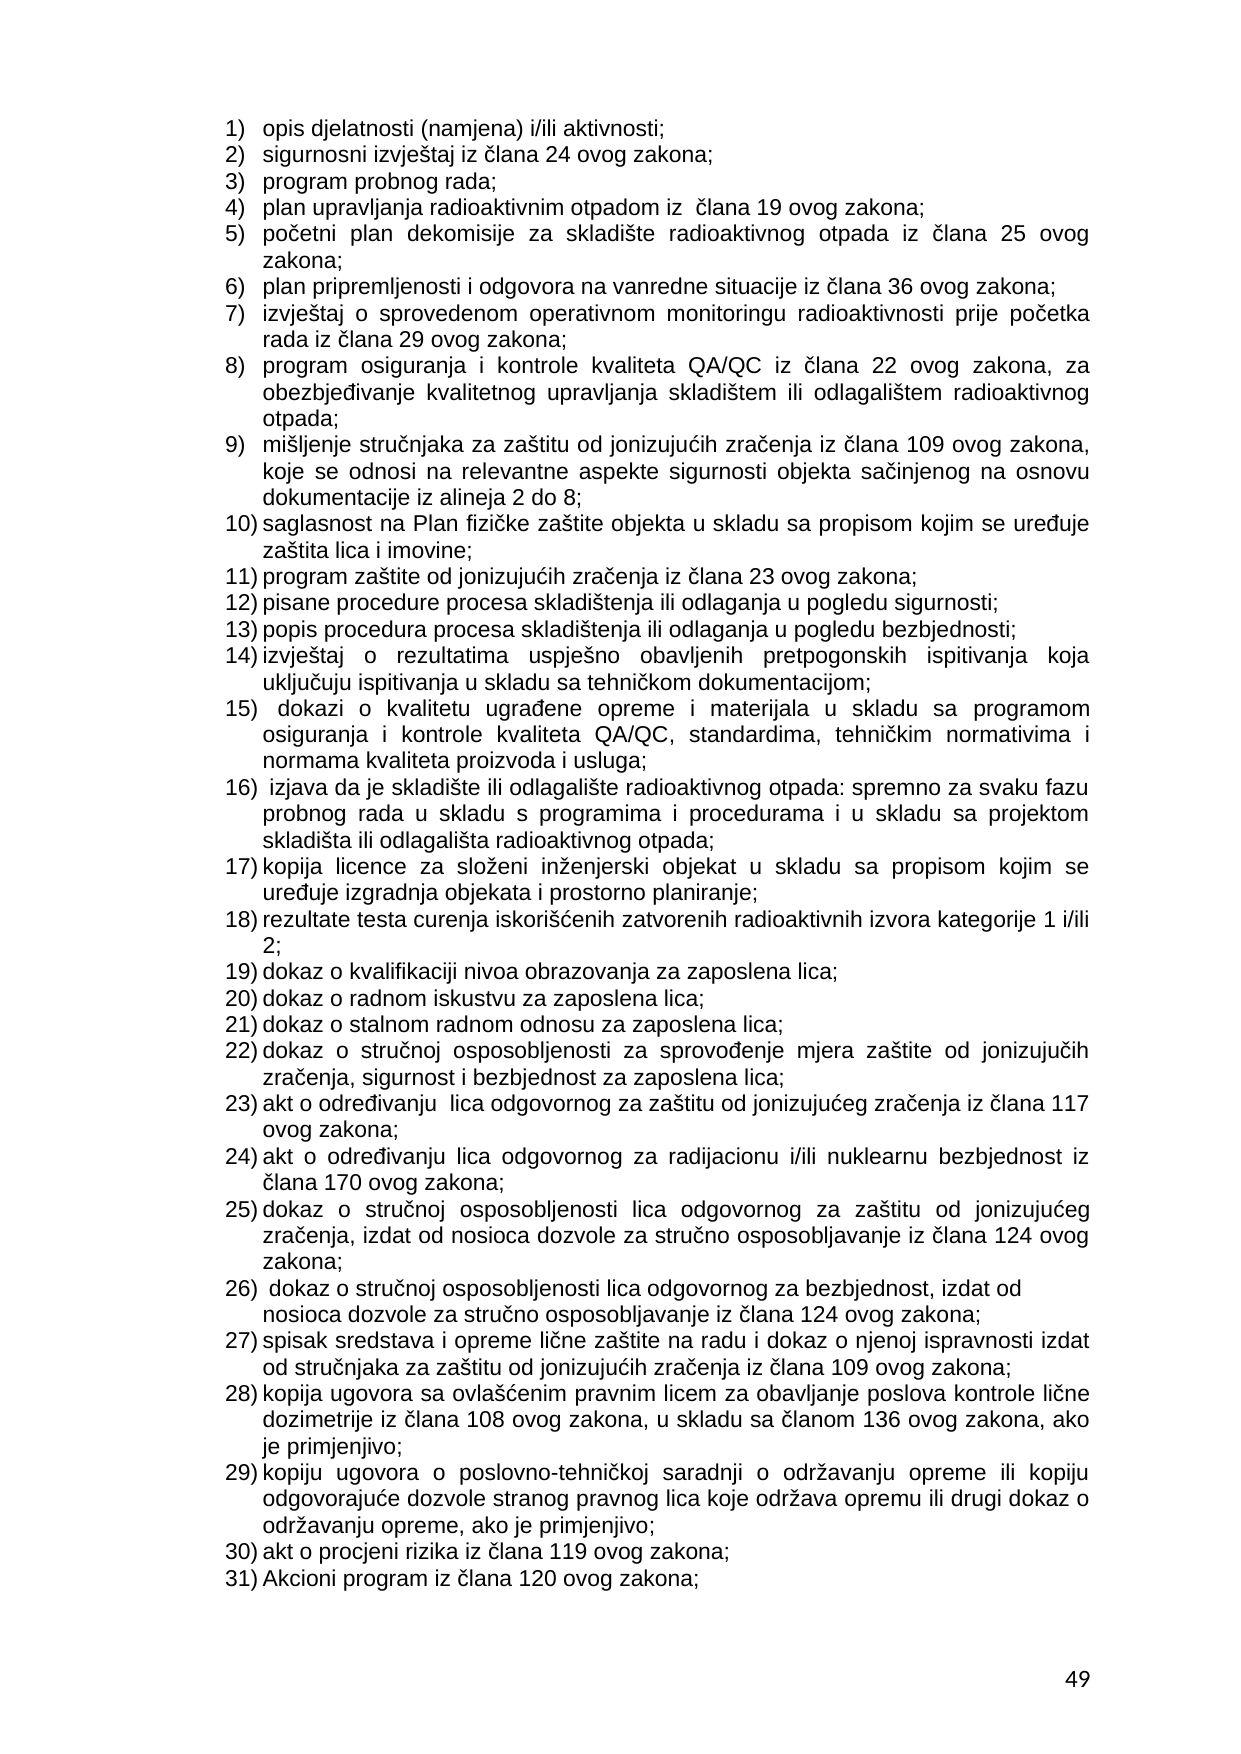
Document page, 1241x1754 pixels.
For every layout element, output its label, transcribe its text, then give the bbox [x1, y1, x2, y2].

list kopiju ugovora o poslovno-tehničkoj saradnji o održavanju opreme ili kopiju odgovorajuće dozvole stranog pravnog lica koje održava opremu ili drugi dokaz o održavanju opreme, ako je primjenjivo; [225, 1459, 1090, 1538]
list program probnog rada; [225, 168, 1090, 194]
list dokaz o stručnoj osposobljenosti lica odgovornog za zaštitu od jonizujućeg zračenja, izdat od nosioca dozvole za stručno osposobljavanje iz člana 124 ovog zakona; [225, 1196, 1090, 1274]
list izvještaj o sprovedenom operativnom monitoringu radioaktivnosti prije početka rada iz člana 29 ovog zakona; [225, 299, 1090, 352]
list mišljenje stručnjaka za zaštitu od jonizujućih zračenja iz člana 109 ovog zakona, koje se odnosi na relevantne aspekte sigurnosti objekta sačinjenog na osnovu dokumentacije iz alineja 2 do 8; [225, 431, 1090, 510]
list akt o određivanju lica odgovornog za radijacionu i/ili nuklearnu bezbjednost iz člana 170 ovog zakona; [225, 1143, 1090, 1196]
list kopija licence za složeni inženjerski objekat u skladu sa propisom kojim se uređuje izgradnja objekata i prostorno planiranje; [225, 853, 1090, 906]
list dokaz o stručnoj osposobljenosti lica odgovornog za bezbjednost, izdat od nosioca dozvole za stručno osposobljavanje iz člana 124 ovog zakona; [225, 1274, 1090, 1327]
list akt o procjeni rizika iz člana 119 ovog zakona; [225, 1538, 1090, 1564]
list sigurnosni izvještaj iz člana 24 ovog zakona; [225, 141, 1090, 168]
list saglasnost na Plan fizičke zaštite objekta u skladu sa propisom kojim se uređuje zaštita lica i imovine; [225, 510, 1090, 563]
list spisak sredstava i opreme lične zaštite na radu i dokaz o njenoj ispravnosti izdat od stručnjaka za zaštitu od jonizujućih zračenja iz člana 109 ovog zakona; [225, 1327, 1090, 1380]
list Akcioni program iz člana 120 ovog zakona; [225, 1564, 1090, 1591]
list početni plan dekomisije za skladište radioaktivnog otpada iz člana 25 ovog zakona; [225, 220, 1090, 273]
list program zaštite od jonizujućih zračenja iz člana 23 ovog zakona; [225, 563, 1090, 589]
list izjava da je skladište ili odlagalište radioaktivnog otpada: spremno za svaku fazu probnog rada u skladu s programima i procedurama i u skladu sa projektom skladišta ili odlagališta radioaktivnog otpada; [225, 774, 1090, 853]
list program osiguranja i kontrole kvaliteta QA/QC iz člana 22 ovog zakona, za obezbjeđivanje kvalitetnog upravljanja skladištem ili odlagalištem radioaktivnog otpada; [225, 352, 1090, 431]
list rezultate testa curenja iskorišćenih zatvorenih radioaktivnih izvora kategorije 1 i/ili 2; [225, 906, 1090, 958]
list popis procedura procesa skladištenja ili odlaganja u pogledu bezbjednosti; [225, 616, 1090, 642]
list dokaz o stručnoj osposobljenosti za sprovođenje mjera zaštite od jonizujučih zračenja, sigurnost i bezbjednost za zaposlena lica; [225, 1037, 1090, 1090]
list akt o određivanju lica odgovornog za zaštitu od jonizujućeg zračenja iz člana 117 ovog zakona; [225, 1090, 1090, 1143]
list kopija ugovora sa ovlašćenim pravnim licem za obavljanje poslova kontrole lične dozimetrije iz člana 108 ovog zakona, u skladu sa članom 136 ovog zakona, ako je primjenjivo; [225, 1380, 1090, 1459]
list plan pripremljenosti i odgovora na vanredne situacije iz člana 36 ovog zakona; [225, 273, 1090, 299]
list pisane procedure procesa skladištenja ili odlaganja u pogledu sigurnosti; [225, 589, 1090, 616]
list dokazi o kvalitetu ugrađene opreme i materijala u skladu sa programom osiguranja i kontrole kvaliteta QA/QC, standardima, tehničkim normativima i normama kvaliteta proizvoda i usluga; [225, 695, 1090, 774]
list izvještaj o rezultatima uspješno obavljenih pretpogonskih ispitivanja koja uključuju ispitivanja u skladu sa tehničkom dokumentacijom; [225, 642, 1090, 695]
list dokaz o radnom iskustvu za zaposlena lica; [225, 985, 1090, 1011]
list dokaz o stalnom radnom odnosu za zaposlena lica; [225, 1011, 1090, 1037]
list dokaz o kvalifikaciji nivoa obrazovanja za zaposlena lica; [225, 958, 1090, 985]
list opis djelatnosti (namjena) i/ili aktivnosti; [225, 115, 1090, 141]
list plan upravljanja radioaktivnim otpadom iz člana 19 ovog zakona; [225, 194, 1090, 220]
